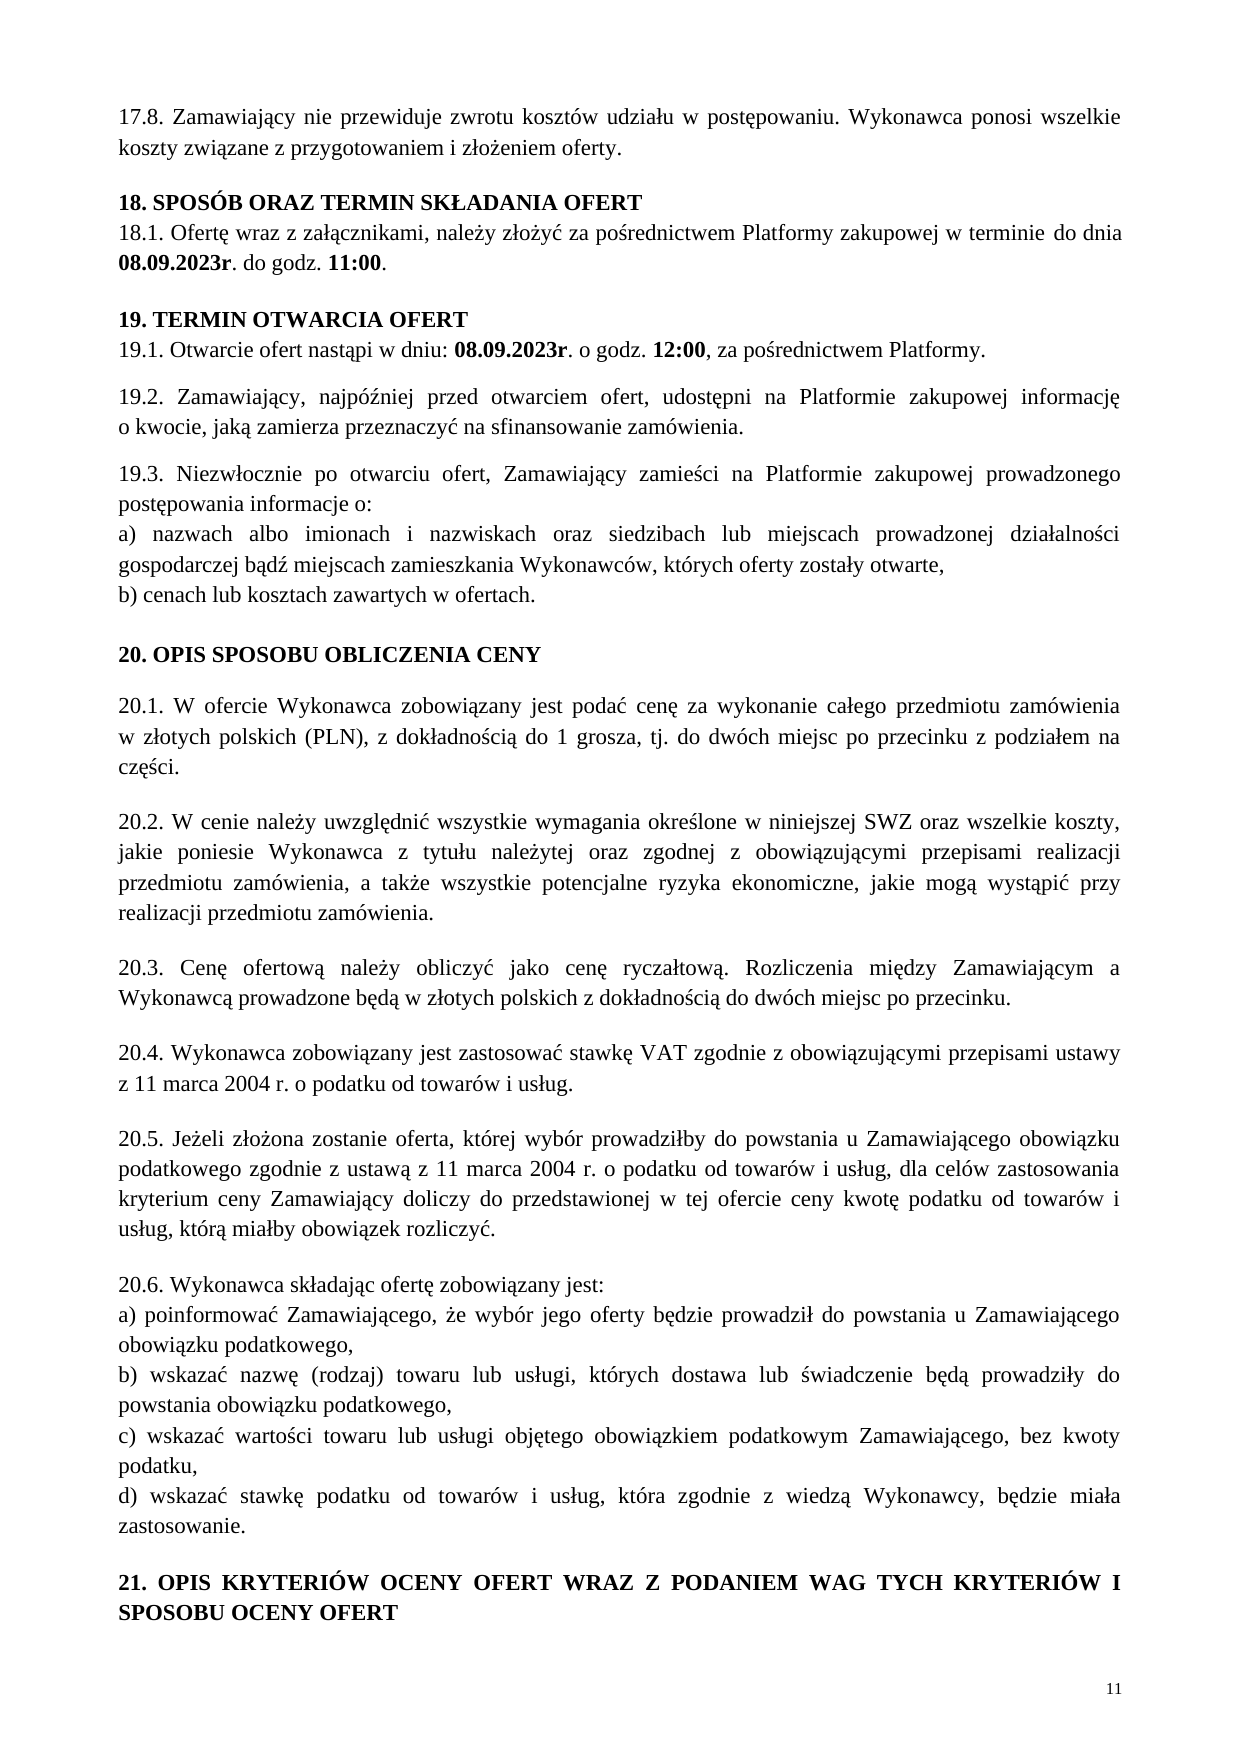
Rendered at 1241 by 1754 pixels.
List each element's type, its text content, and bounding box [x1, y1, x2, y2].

text 20.5. Jeżeli złożona zostanie oferta, której wybór prowadziłby do powstania u Zamawiającego obowiązku podatkowego zgodnie z ustawą z 11 marca 2004 r. o podatku od towarów i usług, dla celów zastosowania kryterium ceny Zamawiający doliczy do przedstawionej w tej ofercie ceny kwotę podatku od towarów i usług, którą miałby obowiązek rozliczyć. [118, 1125, 1122, 1242]
text 19.3. Niezwłocznie po otwarciu ofert, Zamawiający zamieści na Platformie zakupowej prowadzonego postępowania informacje o: [118, 460, 1122, 517]
text 19.2. Zamawiający, najpóźniej przed otwarciem ofert, udostępni na Platformie zakupowej informację o kwocie, jaką zamierza przeznaczyć na sfinansowanie zamówienia. [118, 383, 1122, 439]
text 19.1. Otwarcie ofert nastąpi w dniu: 08.09.2023r. o godz. 12:00, za pośrednictwem Platformy. [118, 336, 1122, 362]
text b) cenach lub kosztach zawartych w ofertach. [118, 581, 1122, 607]
text 20.4. Wykonawca zobowiązany jest zastosować stawkę VAT zgodnie z obowiązującymi przepisami ustawy z 11 marca 2004 r. o podatku od towarów i usług. [118, 1039, 1122, 1096]
text 20. OPIS SPOSOBU OBLICZENIA CENY [118, 641, 1122, 668]
text 17.8. Zamawiający nie przewiduje zwrotu kosztów udziału w postępowaniu. Wykonawca ponosi wszelkie koszty związane z przygotowaniem i złożeniem oferty. [118, 103, 1122, 160]
text 20.2. W cenie należy uwzględnić wszystkie wymagania określone w niniejszej SWZ oraz wszelkie koszty, jakie poniesie Wykonawca z tytułu należytej oraz zgodnej z obowiązującymi przepisami realizacji przedmiotu zamówienia, a także wszystkie potencjalne ryzyka ekonomiczne, jakie mogą wystąpić przy realizacji przedmiotu zamówienia. [118, 808, 1122, 925]
text 20.3. Cenę ofertową należy obliczyć jako cenę ryczałtową. Rozliczenia między Zamawiającym a Wykonawcą prowadzone będą w złotych polskich z dokładnością do dwóch miejsc po przecinku. [118, 954, 1122, 1011]
text 18. SPOSÓB ORAZ TERMIN SKŁADANIA OFERT [118, 189, 1122, 215]
text a) nazwach albo imionach i nazwiskach oraz siedzibach lub miejscach prowadzonej działalności gospodarczej bądź miejscach zamieszkania Wykonawców, których oferty zostały otwarte, [118, 520, 1122, 577]
text 20.6. Wykonawca składając ofertę zobowiązany jest: [118, 1271, 1122, 1297]
text 20.1. W ofercie Wykonawca zobowiązany jest podać cenę za wykonanie całego przedmiotu zamówienia w złotych polskich (PLN), z dokładnością do 1 grosza, tj. do dwóch miejsc po przecinku z podziałem na części. [118, 693, 1122, 779]
text b) wskazać nazwę (rodzaj) towaru lub usługi, których dostawa lub świadczenie będą prowadziły do powstania obowiązku podatkowego, [118, 1361, 1122, 1418]
text 19. TERMIN OTWARCIA OFERT [118, 306, 1122, 332]
text d) wskazać stawkę podatku od towarów i usług, która zgodnie z wiedzą Wykonawcy, będzie miała zastosowanie. [118, 1482, 1122, 1539]
text 18.1. Ofertę wraz z załącznikami, należy złożyć za pośrednictwem Platformy zakupowej w terminie do dnia 08.09.2023r. do godz. 11:00. [118, 219, 1122, 276]
text 21. OPIS KRYTERIÓW OCENY OFERT WRAZ Z PODANIEM WAG TYCH KRYTERIÓW I SPOSOBU OCENY OFERT [118, 1569, 1122, 1626]
text c) wskazać wartości towaru lub usługi objętego obowiązkiem podatkowym Zamawiającego, bez kwoty podatku, [118, 1422, 1122, 1478]
text a) poinformować Zamawiającego, że wybór jego oferty będzie prowadził do powstania u Zamawiającego obowiązku podatkowego, [118, 1301, 1122, 1357]
